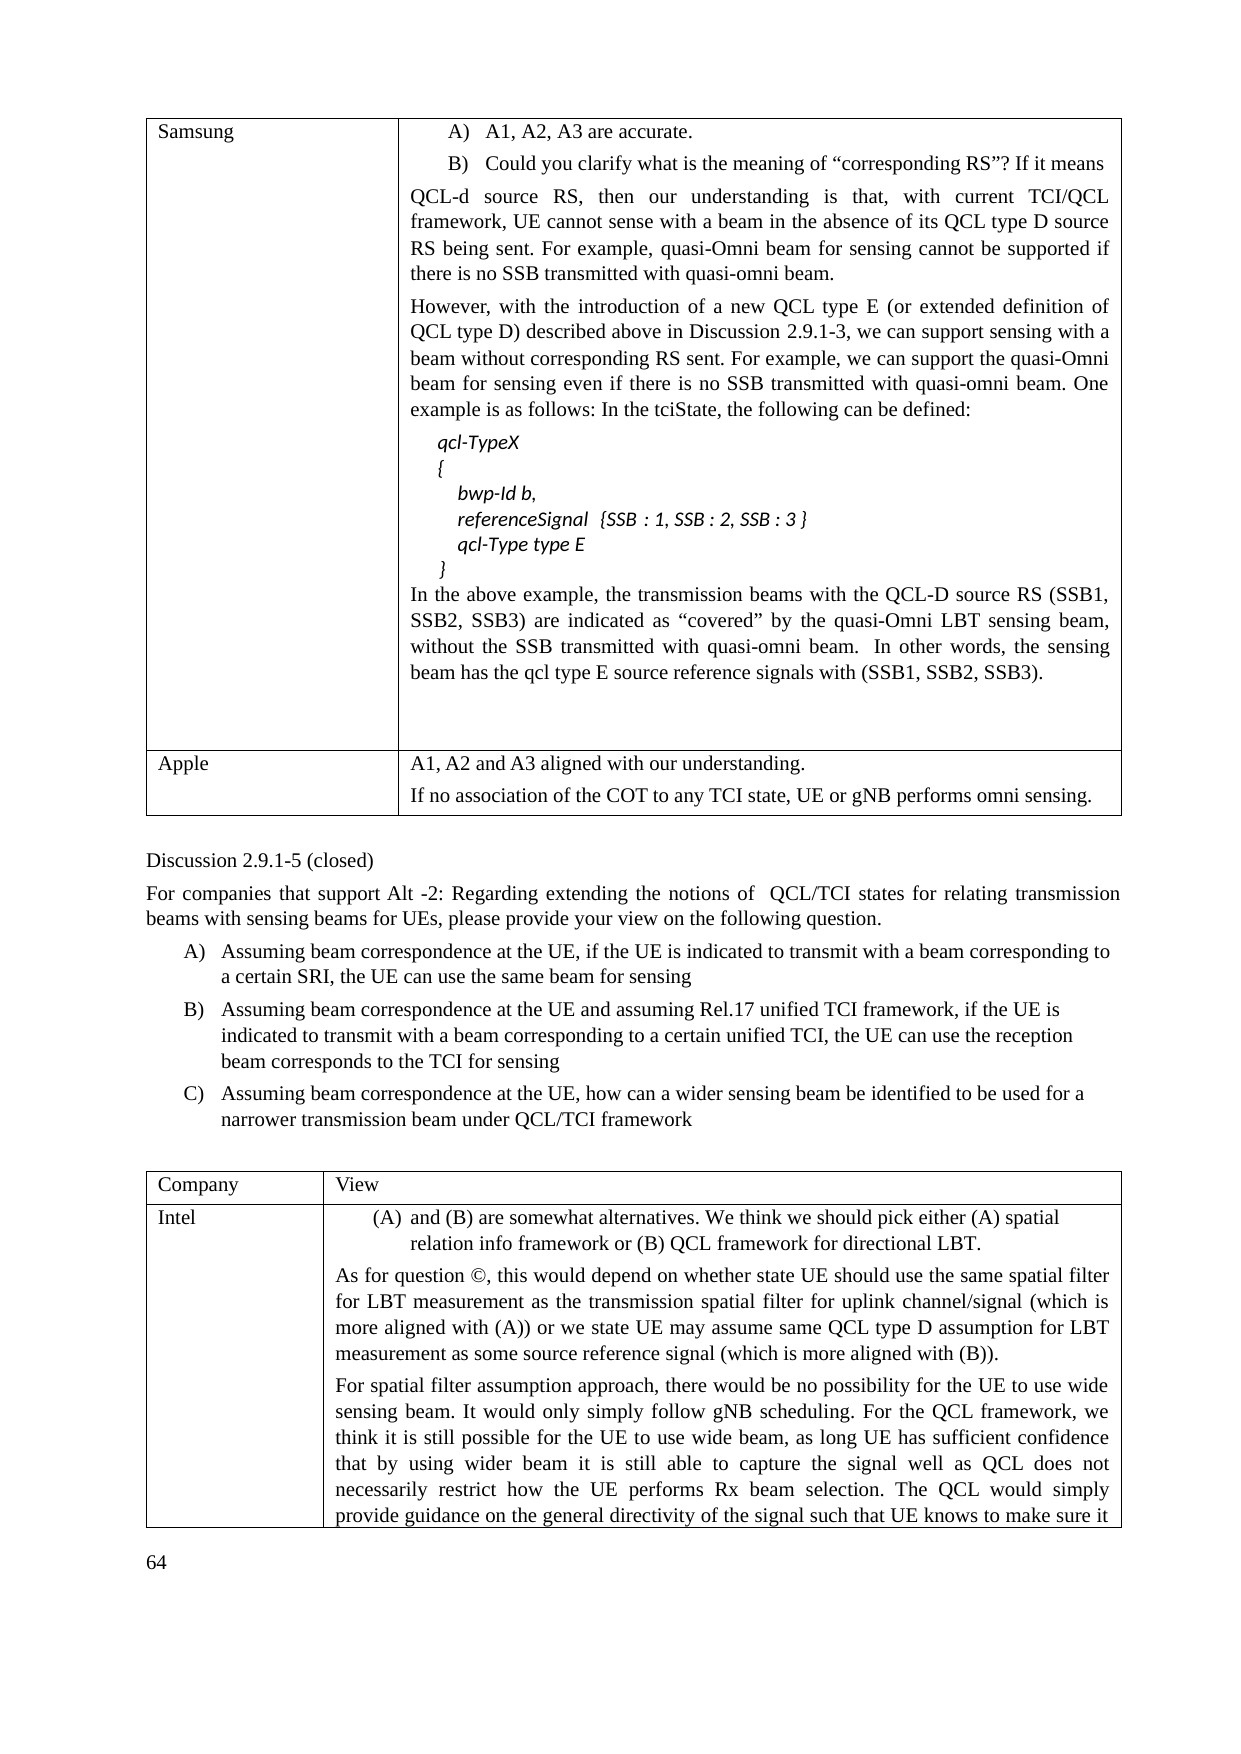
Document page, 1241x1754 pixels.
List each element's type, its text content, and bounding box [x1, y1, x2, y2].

text For companies that support Alt -2: Regarding extending the notions of QCL/TCI states for relating transmission beams with sensing beams for UEs, please provide your view on the following question. [146, 880, 1122, 930]
table_cell A1, A2 and A3 aligned with our understanding. If no association of the COT to any TCI state, UE or gNB performs omni sensing. [399, 751, 1121, 815]
list Assuming beam correspondence at the UE, how can a wider sensing beam be identified to be used for a narrower transmission beam under QCL/TCI framework [183, 1081, 1122, 1131]
table_cell A1, A2, A3 are accurate. Could you clarify what is the meaning of “corresponding RS”? If it means QCL-d source RS, then our understanding is that, with current TCI/QCL framework, UE cannot sense with a beam in the absence of its QCL type D source RS being sent. For example, quasi-Omni beam for sensing cannot be supported if there is no SSB transmitted with quasi-omni beam. However, with the introduction of a new QCL type E (or extended definition of QCL type D) described above in Discussion 2.9.1-3, we can support sensing with a beam without corresponding RS sent. For example, we can support the quasi-Omni beam for sensing even if there is no SSB transmitted with quasi-omni beam. One example is as follows: In the tciState, the following can be defined: qcl-TypeX { bwp-Id b, referenceSignal {SSB : 1, SSB : 2, SSB : 3 } qcl-Type type E } In the above example, the transmission beams with the QCL-D source RS (SSB1, SSB2, SSB3) are indicated as “covered” by the quasi-Omni LBT sensing beam, without the SSB transmitted with quasi-omni beam. In other words, the sensing beam has the qcl type E source reference signals with (SSB1, SSB2, SSB3). [399, 119, 1121, 749]
table_cell Apple [147, 751, 398, 815]
table_cell Samsung [147, 119, 398, 749]
list Assuming beam correspondence at the UE, if the UE is indicated to transmit with a beam corresponding to a certain SRI, the UE can use the same beam for sensing [183, 938, 1122, 988]
table_header Company [147, 1172, 323, 1204]
list Assuming beam correspondence at the UE and assuming Rel.17 unified TCI framework, if the UE is indicated to transmit with a beam corresponding to a certain unified TCI, the UE can use the reception beam corresponds to the TCI for sensing [183, 997, 1122, 1073]
text Discussion 2.9.1-5 (closed) [146, 848, 1122, 872]
table_cell Intel [147, 1205, 323, 1527]
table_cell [324, 1205, 1121, 1527]
table_header View [324, 1172, 1121, 1204]
